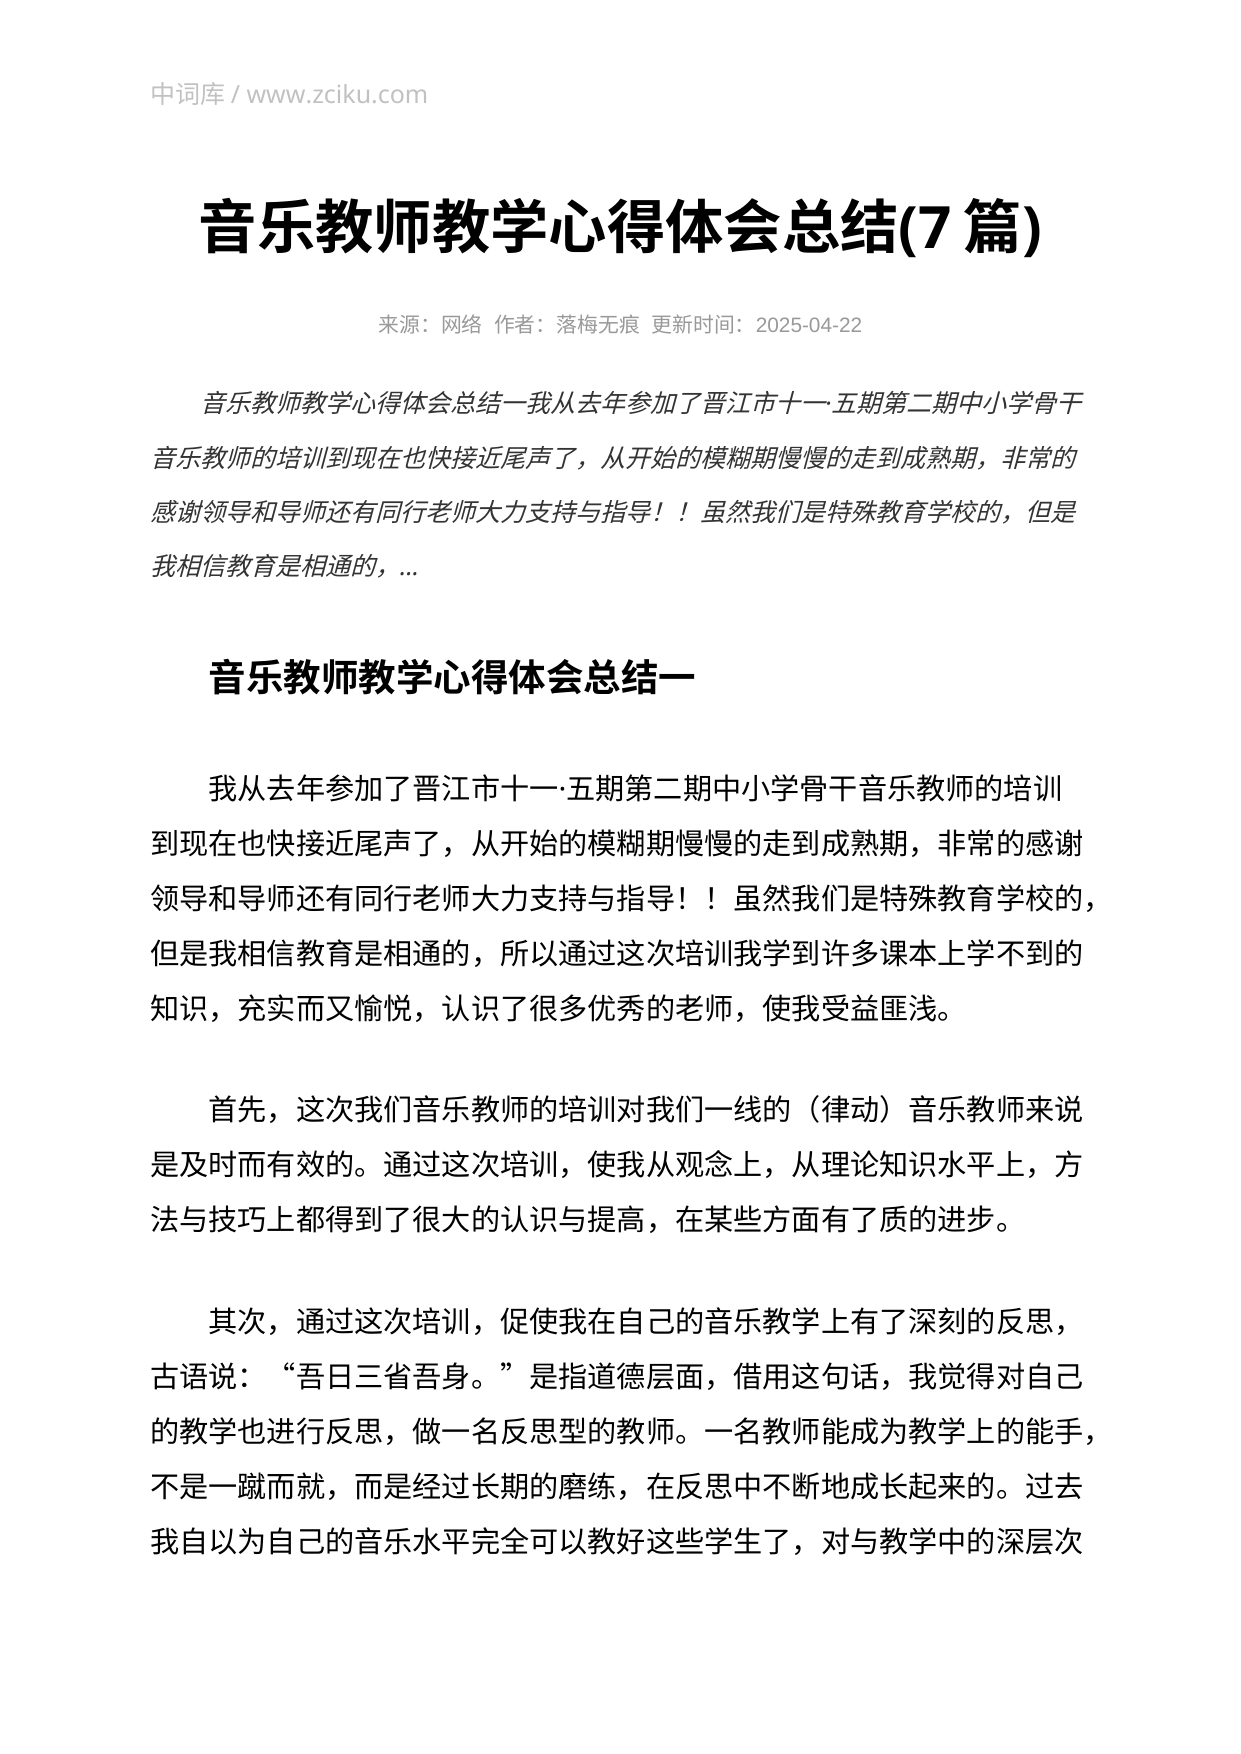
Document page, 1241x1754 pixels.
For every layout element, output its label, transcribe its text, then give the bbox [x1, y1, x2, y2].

text 音乐教师教学心得体会总结一 [150, 648, 1090, 702]
text 首先，这次我们音乐教师的培训对我们一线的（律动）音乐教师来说是及时而有效的。通过这次培训，使我从观念上，从理论知识水平上，方法与技巧上都得到了很大的认识与提高，在某些方面有了质的进步。 [150, 1087, 1090, 1239]
text 音乐教师教学心得体会总结一我从去年参加了晋江市十一·五期第二期中小学骨干音乐教师的培训到现在也快接近尾声了，从开始的模糊期慢慢的走到成熟期，非常的感谢领导和导师还有同行老师大力支持与指导！！虽然我们是特殊教育学校的，但是我相信教育是相通的，... [150, 384, 1090, 583]
text 我从去年参加了晋江市十一·五期第二期中小学骨干音乐教师的培训到现在也快接近尾声了，从开始的模糊期慢慢的走到成熟期，非常的感谢领导和导师还有同行老师大力支持与指导！！虽然我们是特殊教育学校的，但是我相信教育是相通的，所以通过这次培训我学到许多课本上学不到的知识，充实而又愉悦，认识了很多优秀的老师，使我受益匪浅。 [150, 766, 1090, 1027]
subtitle 音乐教师教学心得体会总结(7篇) [150, 181, 1090, 266]
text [150, 1298, 1090, 1560]
text 来源：网络 作者：落梅无痕 更新时间：2025-04-22 [150, 313, 1090, 337]
